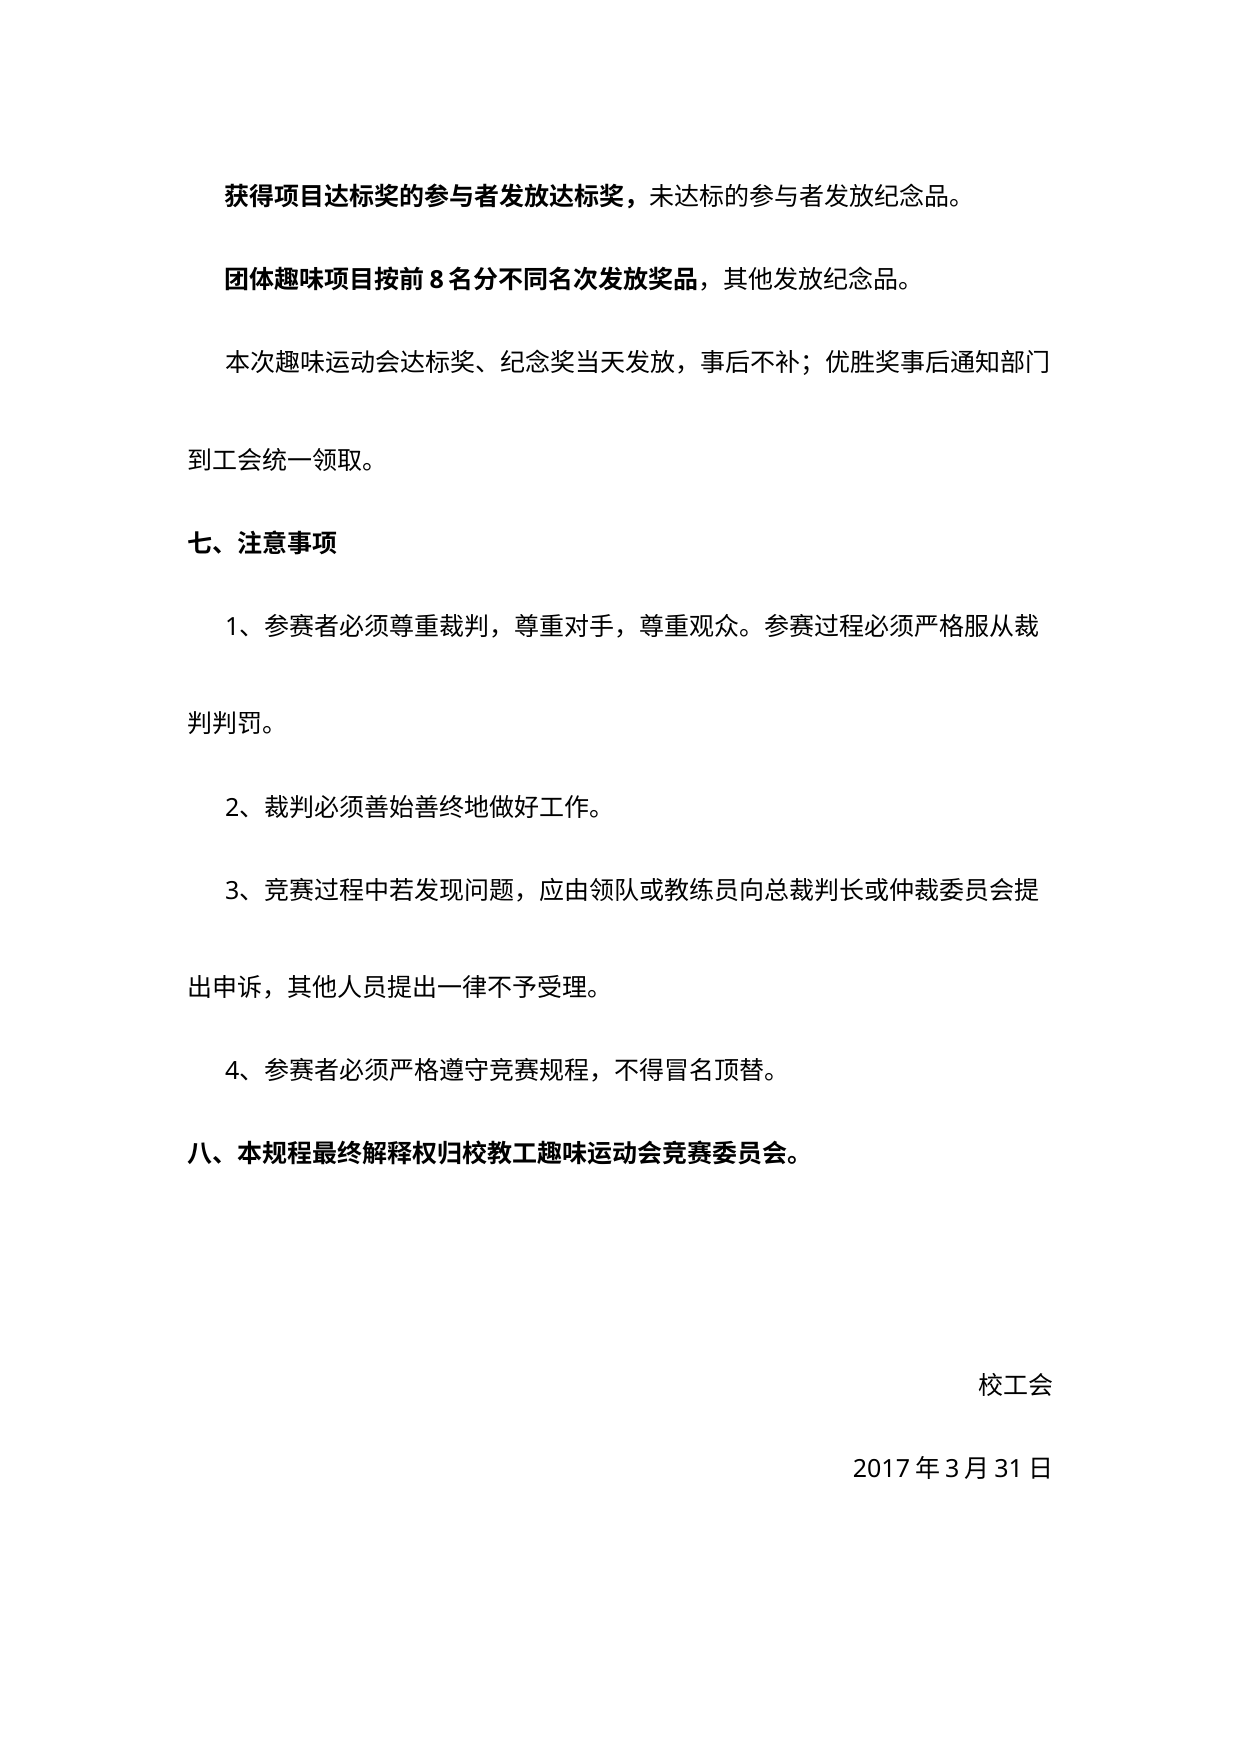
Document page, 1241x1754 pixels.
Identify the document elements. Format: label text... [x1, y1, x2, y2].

text 4、参赛者必须严格遵守竞赛规程，不得冒名顶替。 [187, 1036, 1053, 1101]
text 1、参赛者必须尊重裁判，尊重对手，尊重观众。参赛过程必须严格服从裁判判罚。 [187, 592, 1053, 754]
text 3、竞赛过程中若发现问题，应由领队或教练员向总裁判长或仲裁委员会提出申诉，其他人员提出一律不予受理。 [187, 856, 1053, 1018]
text 八、本规程最终解释权归校教工趣味运动会竞赛委员会。 [187, 1119, 1053, 1184]
text 2017年3月31日 [187, 1434, 1053, 1499]
text 获得项目达标奖的参与者发放达标奖，未达标的参与者发放纪念品。 [187, 162, 1053, 227]
text 团体趣味项目按前8名分不同名次发放奖品，其他发放纪念品。 [187, 245, 1053, 310]
text 2、裁判必须善始善终地做好工作。 [187, 773, 1053, 838]
text 校工会 [187, 1351, 1053, 1416]
text 七、注意事项 [187, 509, 1053, 574]
text 本次趣味运动会达标奖、纪念奖当天发放，事后不补；优胜奖事后通知部门到工会统一领取。 [187, 328, 1053, 491]
